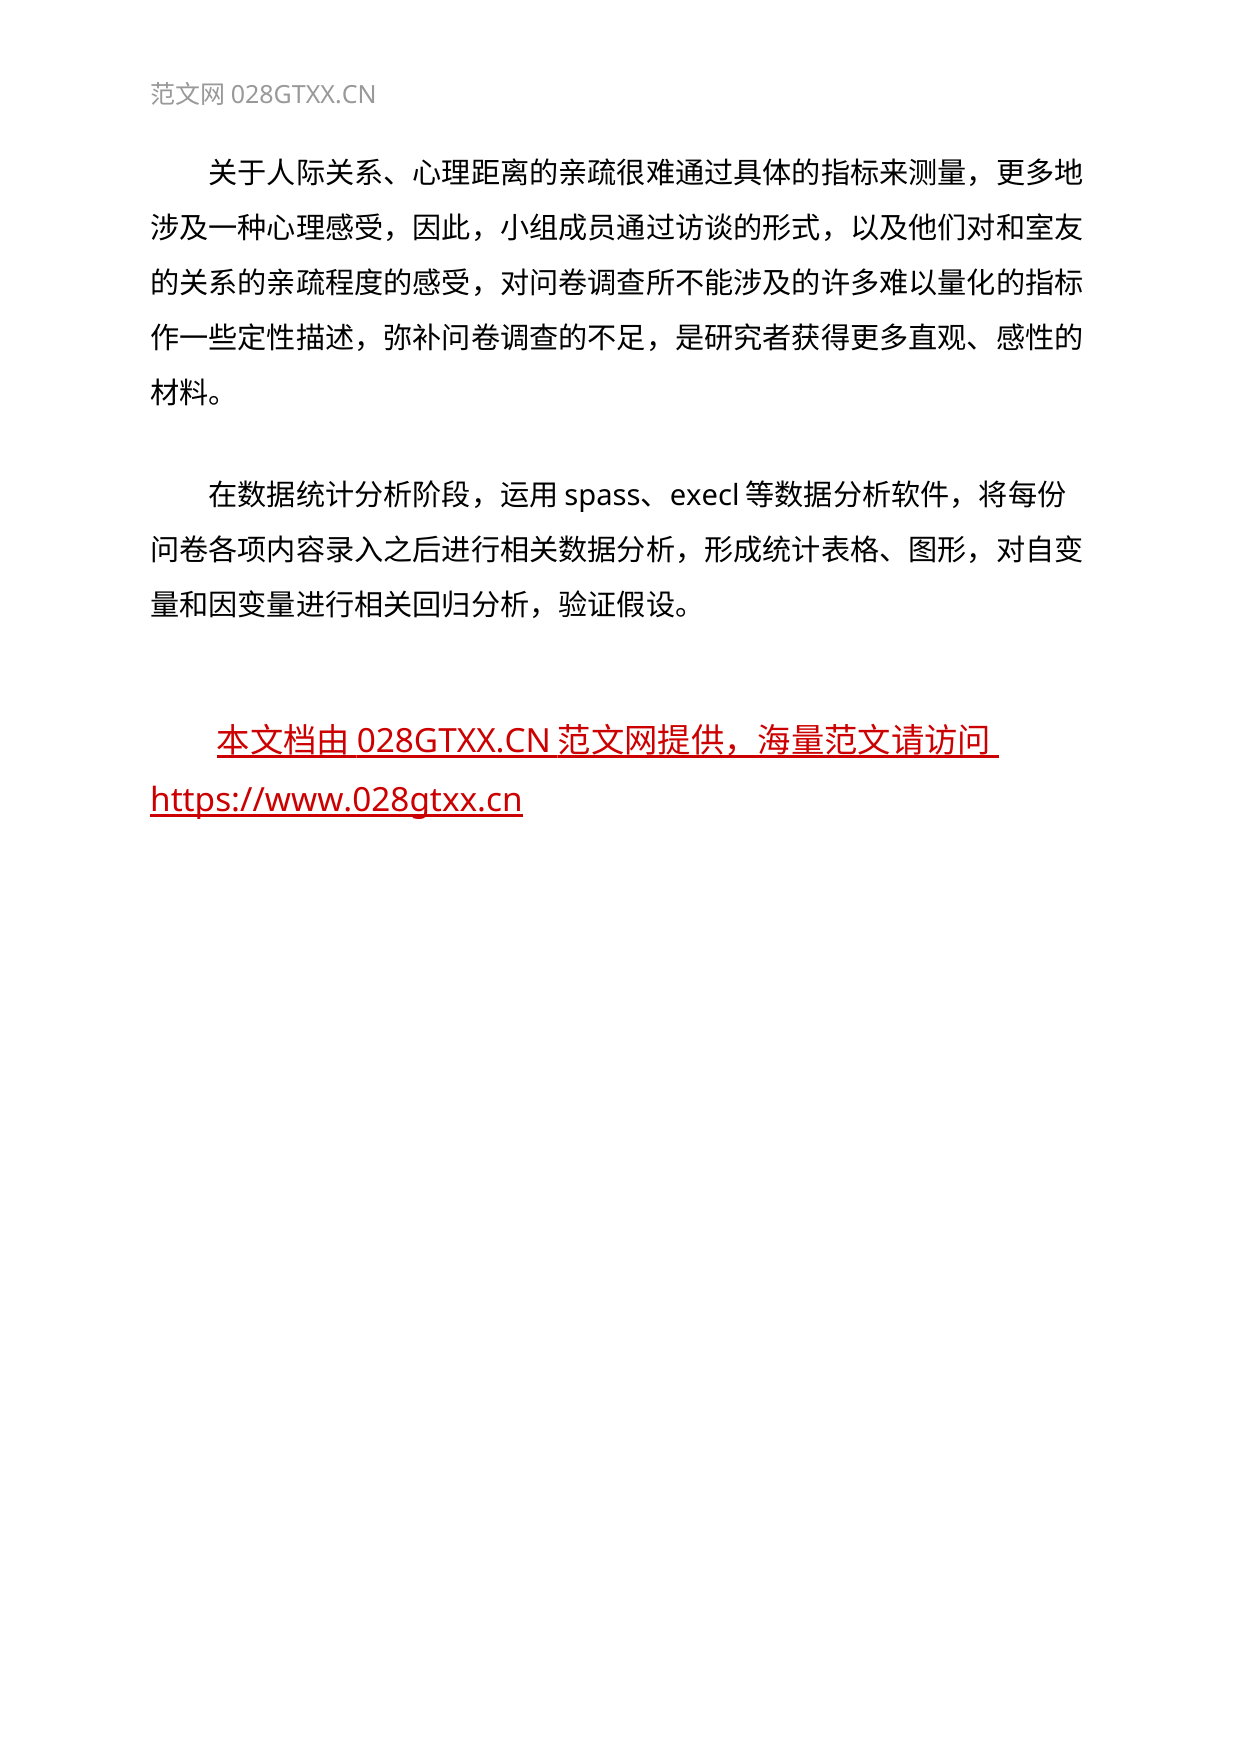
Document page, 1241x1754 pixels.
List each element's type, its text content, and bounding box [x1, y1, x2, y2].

text 本文档由028GTXX.CN范文网提供，海量范文请访问 https://www.028gtxx.cn [150, 714, 1090, 822]
text 在数据统计分析阶段，运用spass、execl等数据分析软件，将每份问卷各项内容录入之后进行相关数据分析，形成统计表格、图形，对自变量和因变量进行相关回归分析，验证假设。 [150, 471, 1090, 623]
text 关于人际关系、心理距离的亲疏很难通过具体的指标来测量，更多地涉及一种心理感受，因此，小组成员通过访谈的形式，以及他们对和室友的关系的亲疏程度的感受，对问卷调查所不能涉及的许多难以量化的指标作一些定性描述，弥补问卷调查的不足，是研究者获得更多直观、感性的材料。 [150, 150, 1090, 412]
